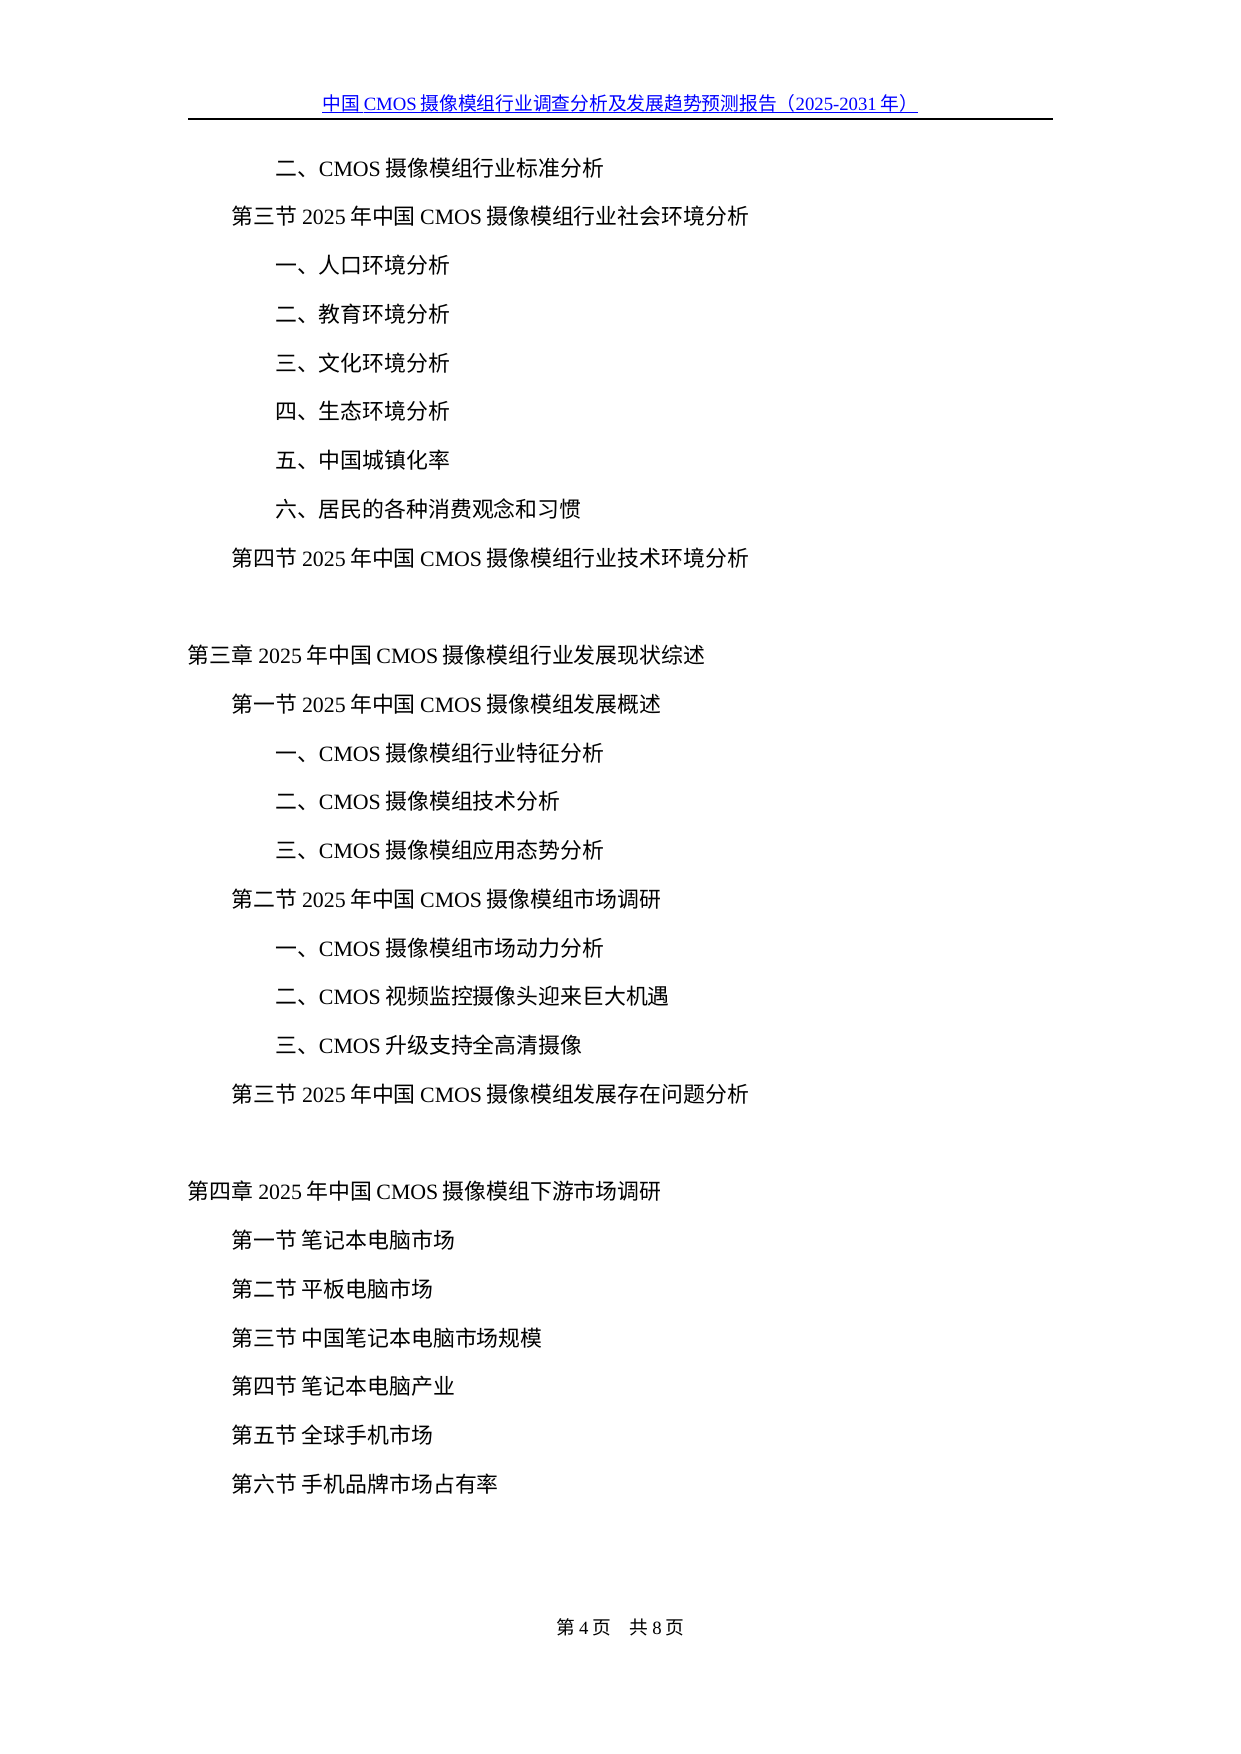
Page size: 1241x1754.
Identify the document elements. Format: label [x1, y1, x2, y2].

text [187, 150, 1053, 1499]
